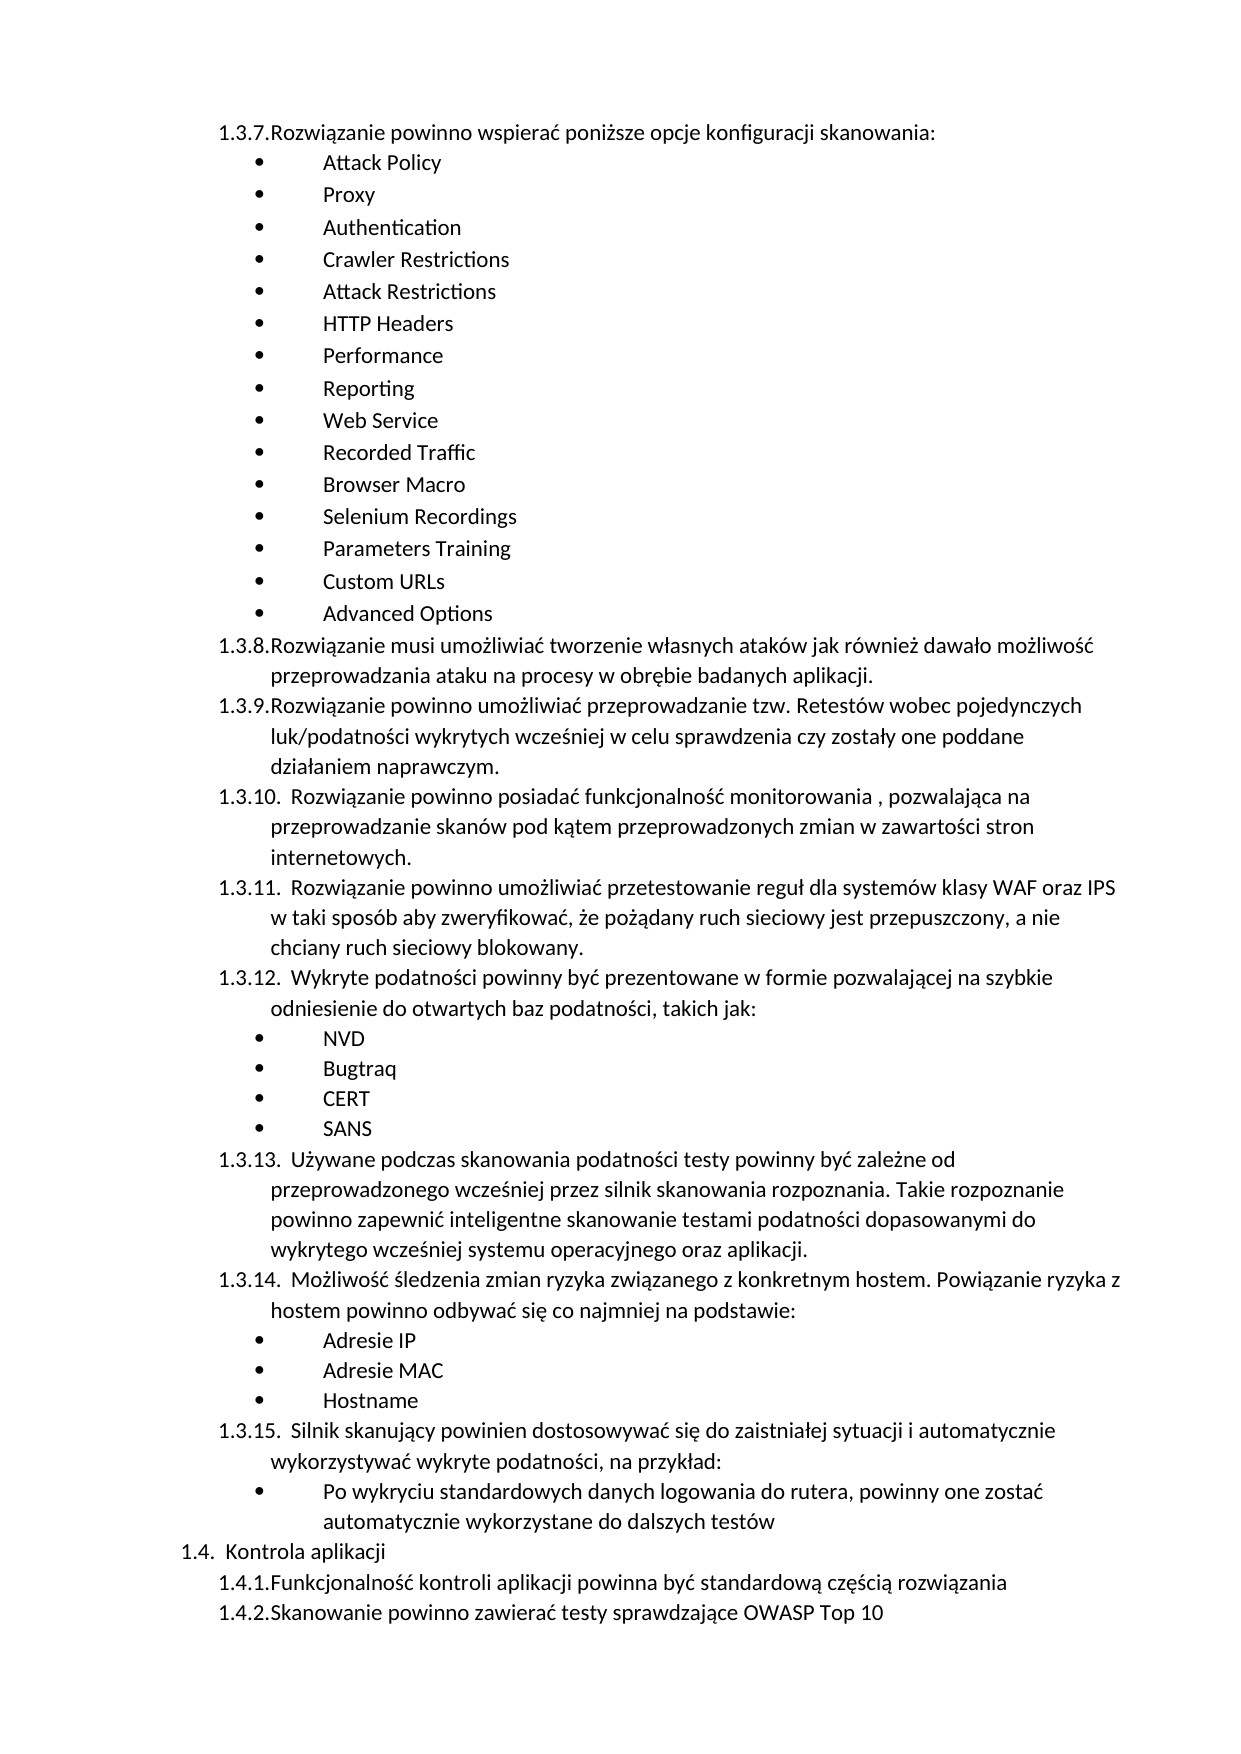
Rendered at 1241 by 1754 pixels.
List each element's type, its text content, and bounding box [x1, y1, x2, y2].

list Bugtraq [255, 1054, 1122, 1082]
list Web Service [255, 406, 1122, 434]
list Adresie MAC [255, 1356, 1122, 1384]
list Rozwiązanie powinno posiadać funkcjonalność monitorowania , pozwalająca na przeprowadzanie skanów pod kątem przeprowadzonych zmian w zawartości stron internetowych. [218, 782, 1122, 871]
list Funkcjonalność kontroli aplikacji powinna być standardową częścią rozwiązania [218, 1568, 1122, 1596]
list Attack Policy [255, 148, 1122, 176]
list Po wykryciu standardowych danych logowania do rutera, powinny one zostać automatycznie wykorzystane do dalszych testów [255, 1477, 1122, 1535]
list Attack Restrictions [255, 277, 1122, 305]
list Silnik skanujący powinien dostosowywać się do zaistniałej sytuacji i automatycznie wykorzystywać wykryte podatności, na przykład: [218, 1417, 1122, 1475]
list Custom URLs [255, 567, 1122, 595]
list Skanowanie powinno zawierać testy sprawdzające OWASP Top 10 [218, 1598, 1122, 1626]
list NVD [255, 1024, 1122, 1052]
list Advanced Options [255, 599, 1122, 627]
list Rozwiązanie powinno umożliwiać przetestowanie reguł dla systemów klasy WAF oraz IPS w taki sposób aby zweryfikować, że pożądany ruch sieciowy jest przepuszczony, a nie chciany ruch sieciowy blokowany. [218, 873, 1122, 961]
list Browser Macro [255, 470, 1122, 498]
list Recorded Traffic [255, 438, 1122, 466]
list Performance [255, 341, 1122, 369]
list Parameters Training [255, 534, 1122, 563]
list Proxy [255, 181, 1122, 208]
list Używane podczas skanowania podatności testy powinny być zależne od przeprowadzonego wcześniej przez silnik skanowania rozpoznania. Takie rozpoznanie powinno zapewnić inteligentne skanowanie testami podatności dopasowanymi do wykrytego wcześniej systemu operacyjnego oraz aplikacji. [218, 1145, 1122, 1263]
list Rozwiązanie musi umożliwiać tworzenie własnych ataków jak również dawało możliwość przeprowadzania ataku na procesy w obrębie badanych aplikacji. [218, 631, 1122, 689]
list Rozwiązanie powinno wspierać poniższe opcje konfiguracji skanowania: [218, 118, 1122, 146]
list Authentication [255, 213, 1122, 241]
list Rozwiązanie powinno umożliwiać przeprowadzanie tzw. Retestów wobec pojedynczych luk/podatności wykrytych wcześniej w celu sprawdzenia czy zostały one poddane działaniem naprawczym. [218, 692, 1122, 780]
list SANS [255, 1114, 1122, 1142]
list CERT [255, 1084, 1122, 1112]
list HTTP Headers [255, 309, 1122, 337]
list Selenium Recordings [255, 502, 1122, 530]
list Reporting [255, 374, 1122, 402]
list Kontrola aplikacji [180, 1537, 1122, 1565]
list Crawler Restrictions [255, 245, 1122, 273]
list Możliwość śledzenia zmian ryzyka związanego z konkretnym hostem. Powiązanie ryzyka z hostem powinno odbywać się co najmniej na podstawie: [218, 1266, 1122, 1324]
list Hostname [255, 1386, 1122, 1414]
list Wykryte podatności powinny być prezentowane w formie pozwalającej na szybkie odniesienie do otwartych baz podatności, takich jak: [218, 963, 1122, 1022]
list Adresie IP [255, 1326, 1122, 1354]
